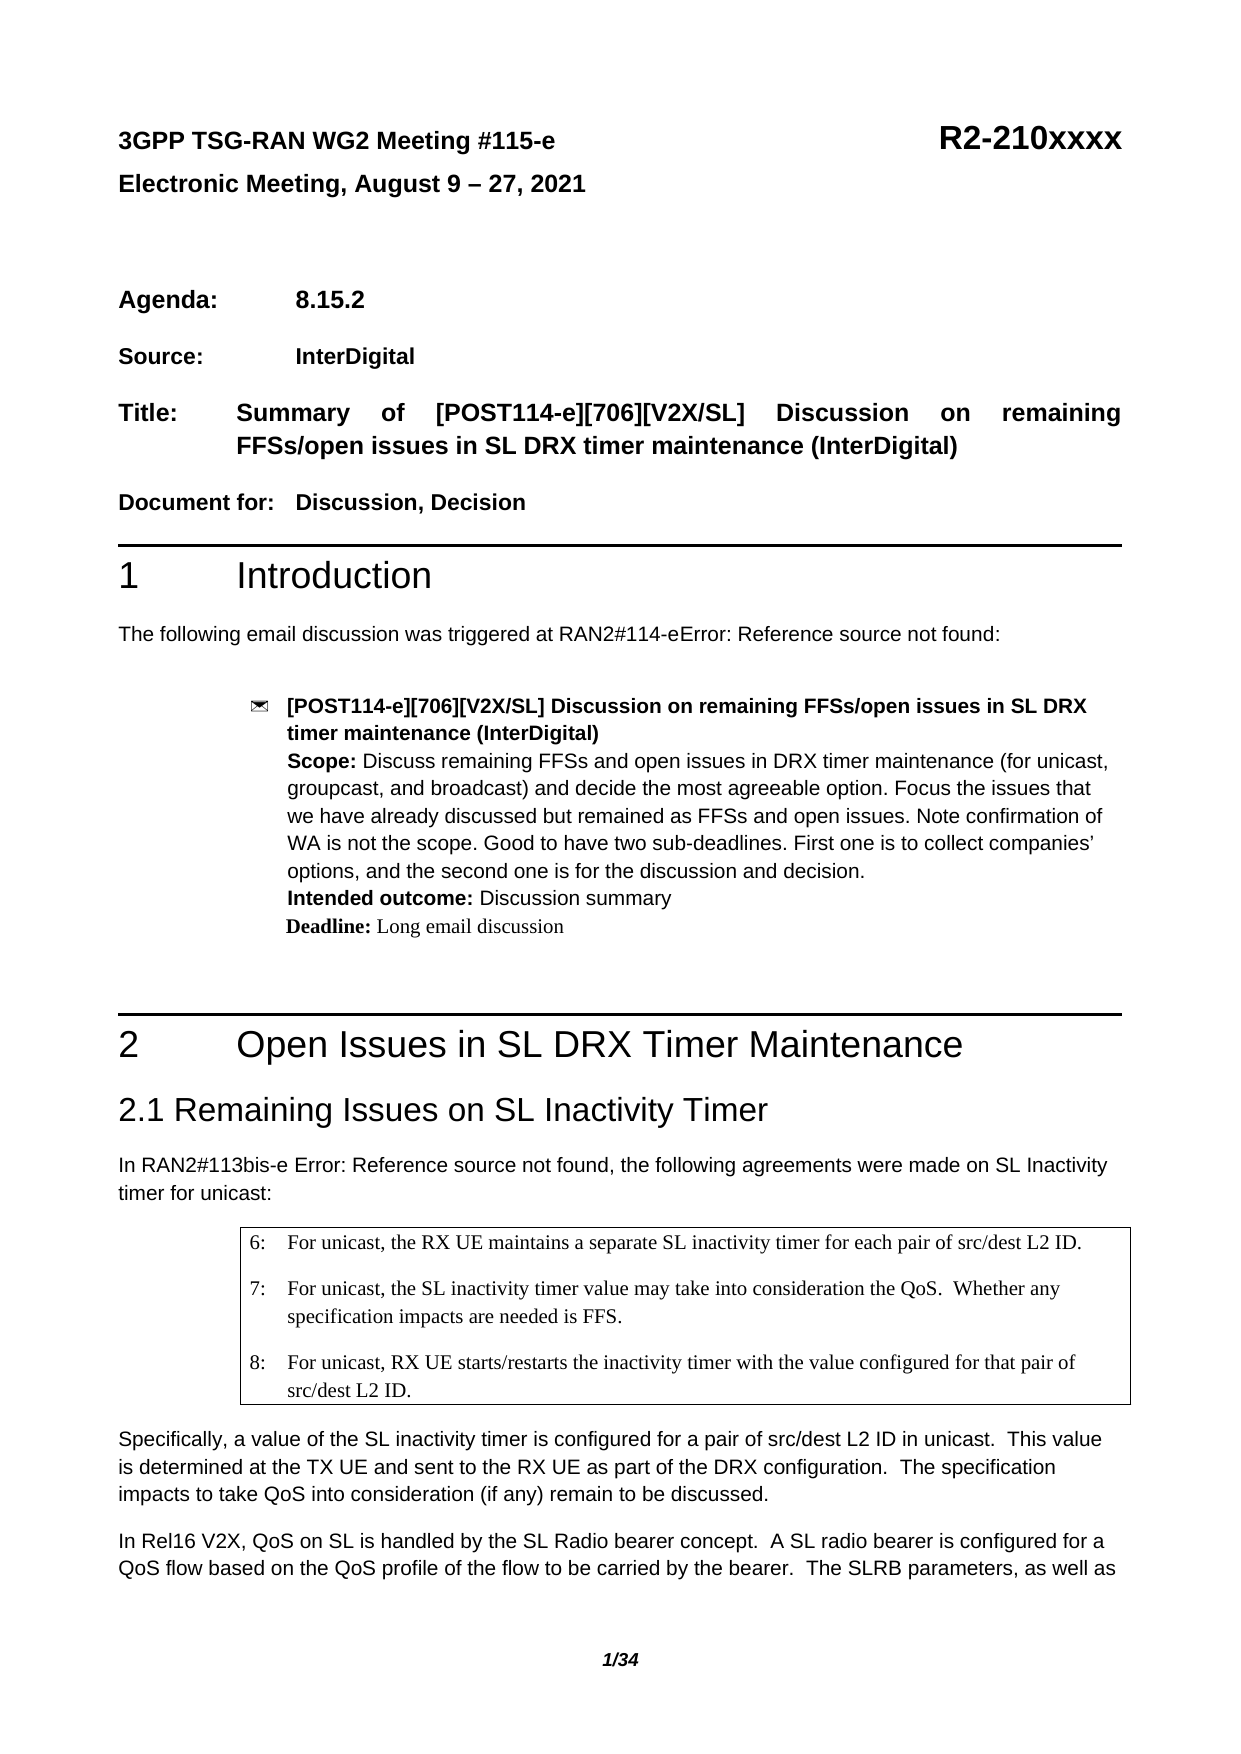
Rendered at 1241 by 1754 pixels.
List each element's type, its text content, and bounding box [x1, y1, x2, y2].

text [POST114-e][706][V2X/SL] Discussion on remaining FFSs/open issues in SL DRX timer maintenance (InterDigital) [249, 693, 1122, 745]
subtitle 2 Open Issues in SL DRX Timer Maintenance [118, 1016, 1122, 1065]
text Electronic Meeting, August 9 – 27, 2021 [118, 168, 1122, 197]
text Specifically, a value of the SL inactivity timer is configured for a pair of src/dest L2 ID in unicast. This value is determined at the TX UE and sent to the RX UE as part of the DRX configuration. The specification impacts to take QoS into consideration (if any) remain to be discussed. [118, 1427, 1122, 1506]
text Title: Summary of [POST114-e][706][V2X/SL] Discussion on remaining FFSs/open issues in SL DRX timer maintenance (InterDigital) [118, 398, 1122, 459]
text Intended outcome: Discussion summary [249, 886, 1122, 910]
text 6: For unicast, the RX UE maintains a separate SL inactivity timer for each pair of src/dest L2 ID. [241, 1228, 1130, 1254]
subtitle 2.1 Remaining Issues on SL Inactivity Timer [118, 1090, 1122, 1128]
subtitle 1 Introduction [118, 547, 1122, 597]
text 7: For unicast, the SL inactivity timer value may take into consideration the QoS. Whether any specification impacts are needed is FFS. [241, 1273, 1130, 1328]
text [118, 1528, 1122, 1580]
text Deadline: Long email discussion [286, 913, 1122, 938]
text 8: For unicast, RX UE starts/restarts the inactivity timer with the value configured for that pair of src/dest L2 ID. [241, 1347, 1130, 1404]
text Document for: Discussion, Decision [118, 489, 1122, 515]
text 3GPP TSG-RAN WG2 Meeting #115-e R2-210xxxx [118, 118, 1122, 157]
text Agenda: 8.15.2 [118, 284, 1122, 313]
text Scope: Discuss remaining FFSs and open issues in DRX timer maintenance (for unicast, groupcast, and broadcast) and decide the most agreeable option. Focus the issues that we have already discussed but remained as FFSs and open issues. Note confirmation of WA is not the scope. Good to have two sub-deadlines. First one is to collect companies’ options, and the second one is for the discussion and decision. [249, 748, 1122, 882]
text Source: InterDigital [118, 343, 1122, 369]
